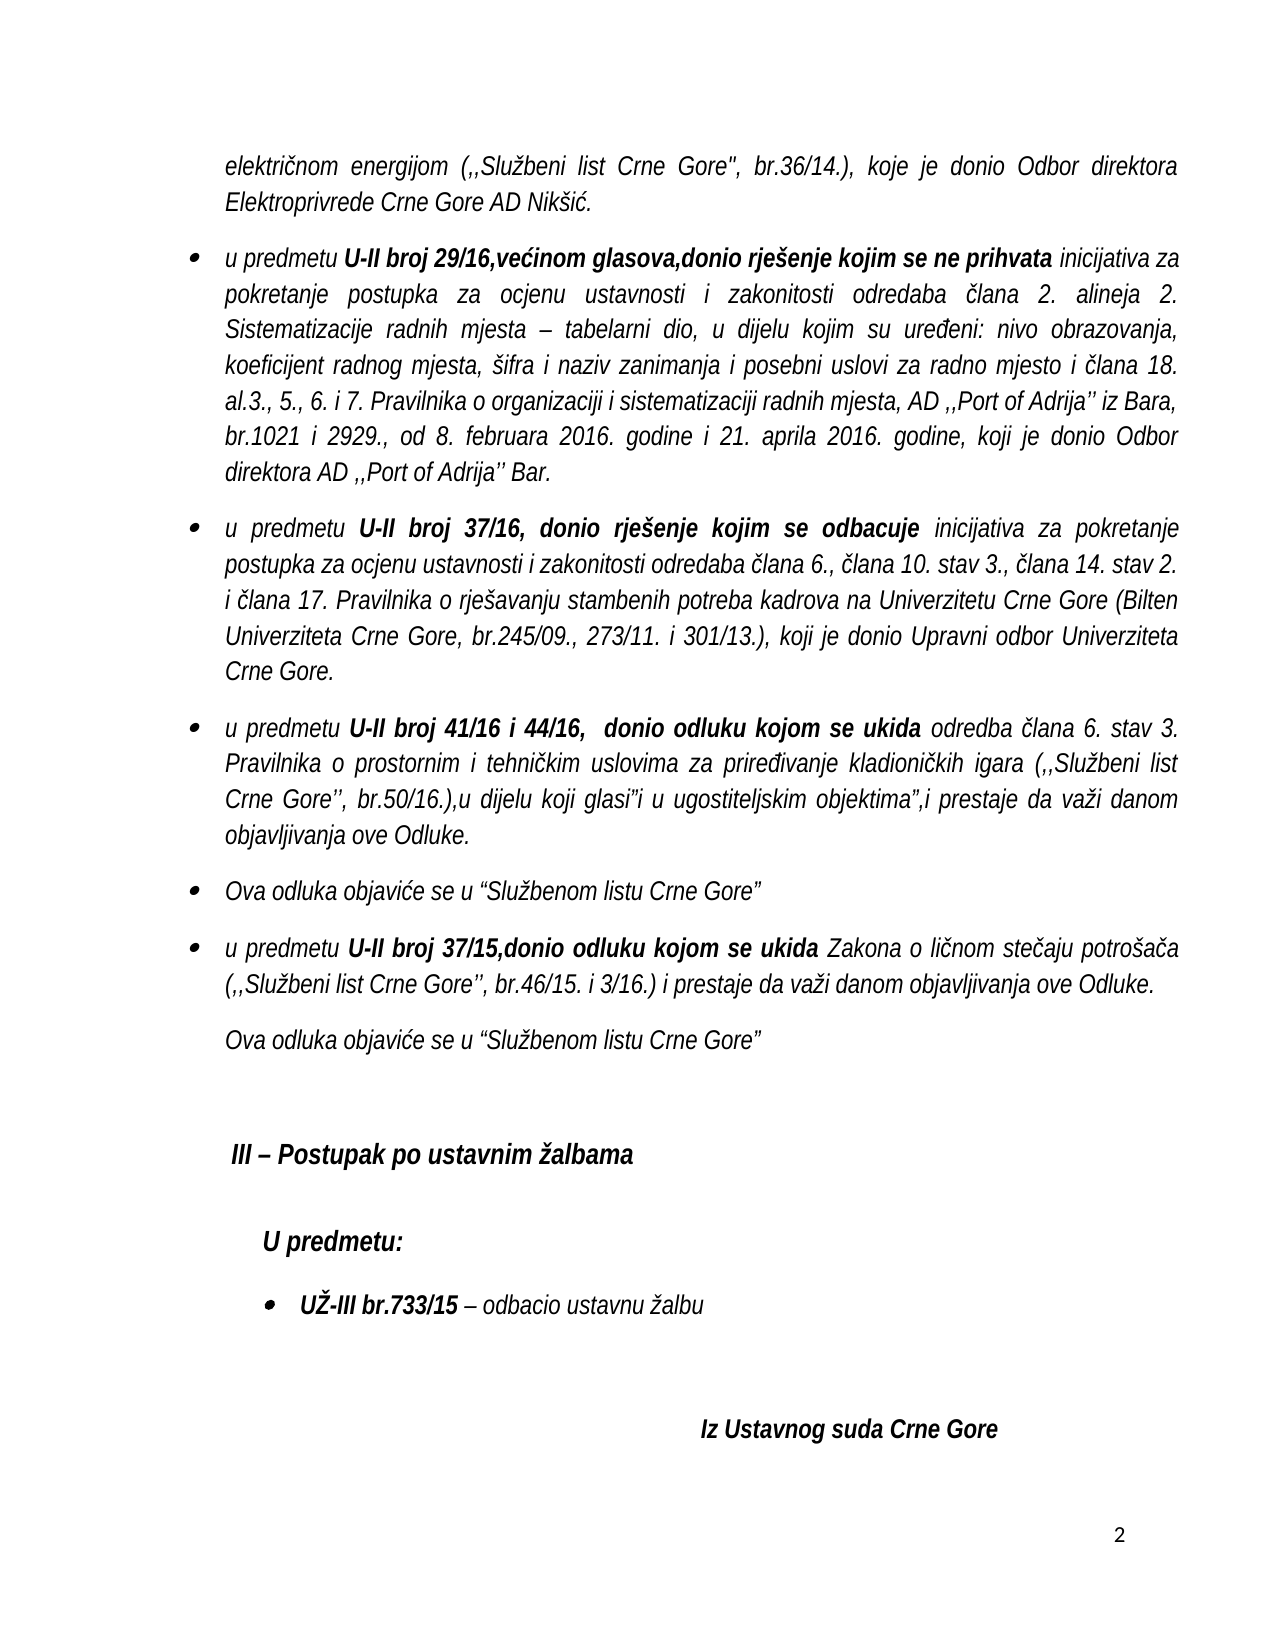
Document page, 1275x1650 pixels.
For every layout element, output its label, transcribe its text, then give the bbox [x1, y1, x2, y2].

text III – Postupak po ustavnim žalbama [225, 1137, 1121, 1171]
list UŽ-III br.733/15 – odbacio ustavnu žalbu [262, 1289, 1162, 1351]
list u predmetu U-II broj 37/16, donio rješenje kojim se odbacuje inicijativa za pokretanje postupka za ocjenu ustavnosti i zakonitosti odredaba člana 6., člana 10. stav 3., člana 14. stav 2. i člana 17. Pravilnika o rješavanju stambenih potreba kadrova na Univerzitetu Crne Gore (Bilten Univerziteta Crne Gore, br.245/09., 273/11. i 301/13.), koji je donio Upravni odbor Univerziteta Crne Gore. [187, 512, 1179, 686]
list u predmetu U-II broj 29/16,većinom glasova,donio rješenje kojim se ne prihvata inicijativa za pokretanje postupka za ocjenu ustavnosti i zakonitosti odredaba člana 2. alineja 2. Sistematizacije radnih mjesta – tabelarni dio, u dijelu kojim su uređeni: nivo obrazovanja, koeficijent radnog mjesta, šifra i naziv zanimanja i posebni uslovi za radno mjesto i člana 18. al.3., 5., 6. i 7. Pravilnika o organizaciji i sistematizaciji radnih mjesta, AD ,,Port of Adrija’’ iz Bara, br.1021 i 2929., od 8. februara 2016. godine i 21. aprila 2016. godine, koji je donio Odbor direktora AD ,,Port of Adrija’’ Bar. [187, 242, 1179, 487]
list u predmetu U-II broj 37/15,donio odluku kojom se ukida Zakona o ličnom stečaju potrošača (,,Službeni list Crne Gore’’, br.46/15. i 3/16.) i prestaje da važi danom objavljivanja ove Odluke. [187, 932, 1179, 999]
text U predmetu: [262, 1224, 1162, 1258]
text Iz Ustavnog suda Crne Gore [300, 1413, 1162, 1444]
list Ova odluka objaviće se u “Službenom listu Crne Gore” [225, 1024, 1179, 1055]
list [187, 150, 1179, 217]
list u predmetu U-II broj 41/16 i 44/16, donio odluku kojom se ukida odredba člana 6. stav 3. Pravilnika o prostornim i tehničkim uslovima za priređivanje kladioničkih igara (,,Službeni list Crne Gore’’, br.50/16.),u dijelu koji glasi”i u ugostiteljskim objektima”,i prestaje da važi danom objavljivanja ove Odluke. [187, 712, 1179, 850]
list Ova odluka objaviće se u “Službenom listu Crne Gore” [187, 875, 1179, 906]
